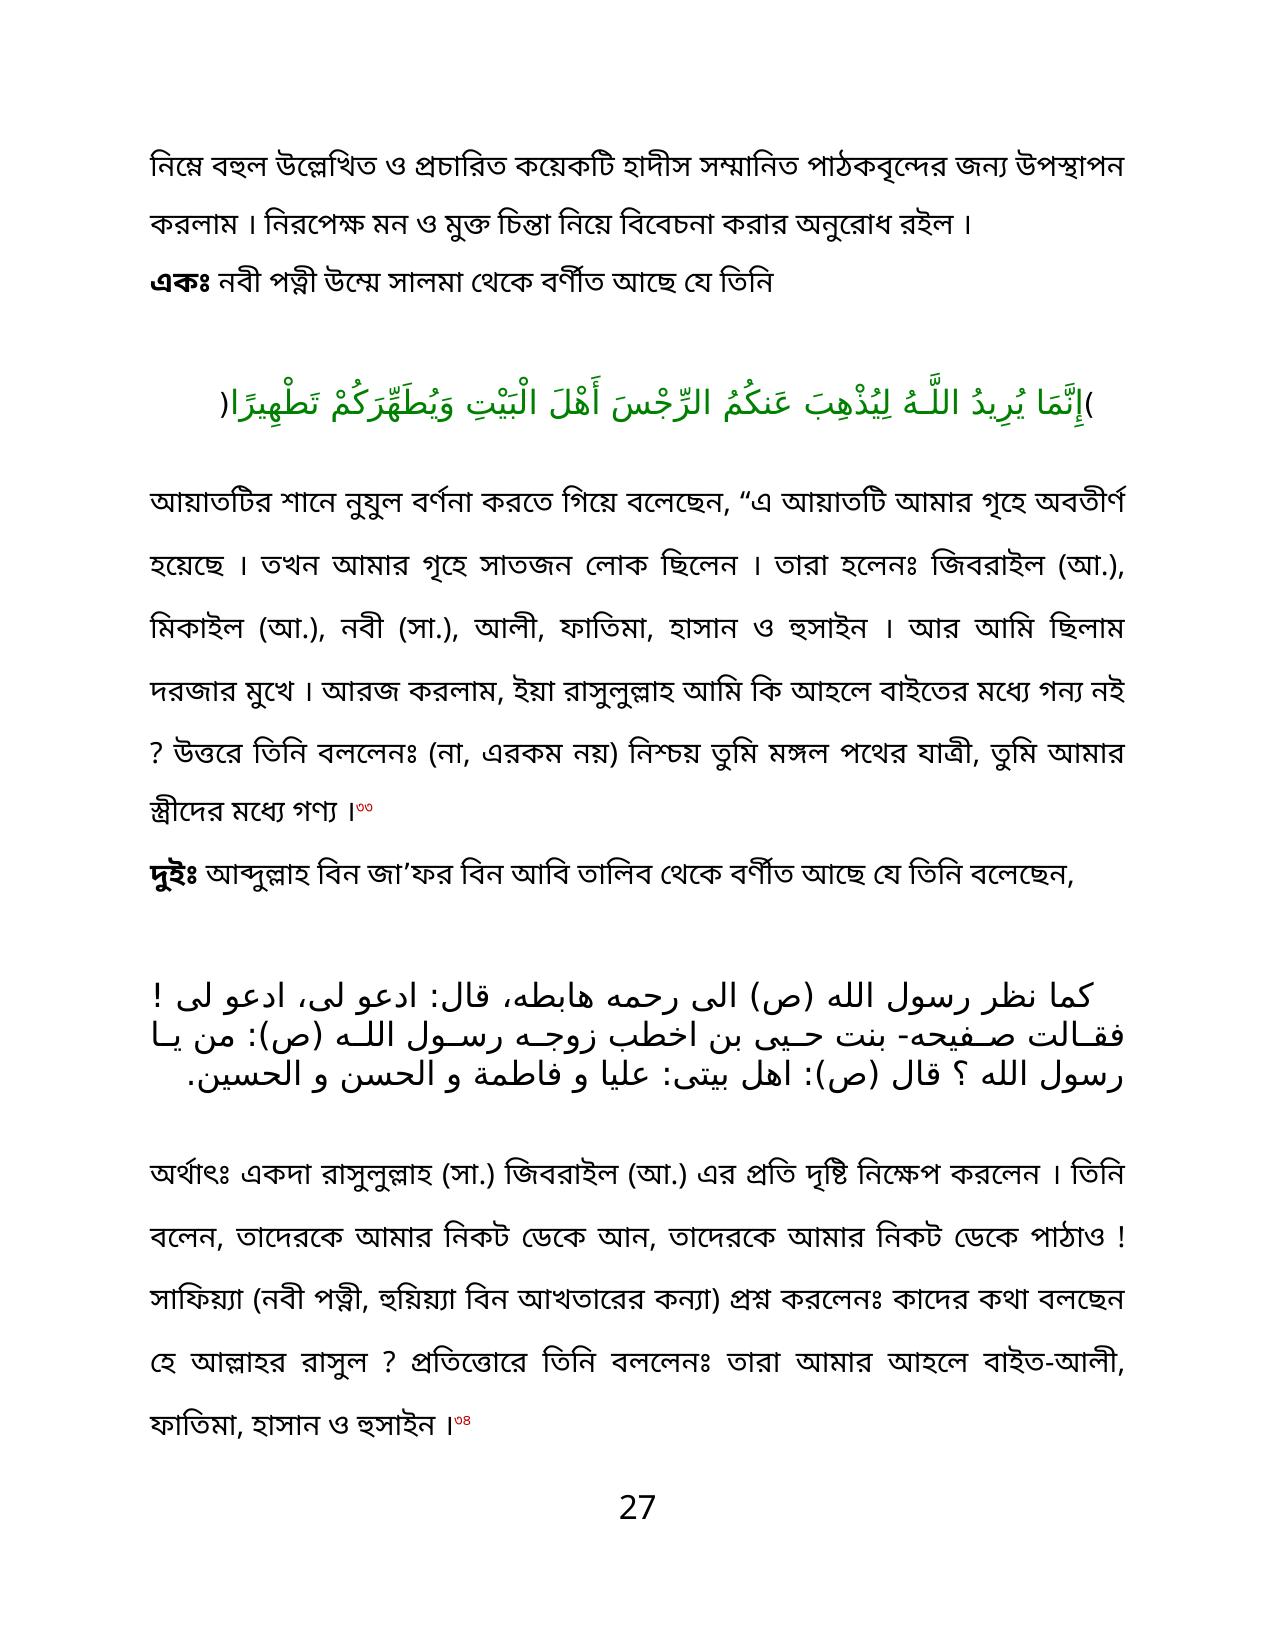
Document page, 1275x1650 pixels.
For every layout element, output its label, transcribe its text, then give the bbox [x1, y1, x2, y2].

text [150, 150, 1125, 247]
text একঃ নবী পত্নী উম্মে সালমা থেকে বর্ণীত আছে যে তিনি [150, 266, 1125, 304]
text দুইঃ আব্দুল্লাহ বিন জা’ফর বিন আবি তালিব থেকে বর্ণীত আছে যে তিনি বলেছেন, [150, 853, 1125, 896]
text আয়াতটির শানে নুযুল বর্ণনা করতে গিয়ে বলেছেন, “এ আয়াতটি আমার গৃহে অবতীর্ণ হয়েছে । তখন আমার গৃহে সাতজন লোক ছিলেন । তারা হলেনঃ জিবরাইল (আ.), মিকাইল (আ.), নবী (সা.), আলী, ফাতিমা, হাসান ও হুসাইন । আর আমি ছিলাম দরজার মুখে । আরজ করলাম, ইয়া রাসুলুল্লাহ আমি কি আহলে বাইতের মধ্যে গন্য নই ? উত্তরে তিনি বললেনঃ (না, এরকম নয়) নিশ্চয় তুমি মঙ্গল পথের যাত্রী, তুমি আমার স্ত্রীদের মধ্যে গণ্য ।৩৩ [150, 482, 1125, 834]
text অর্থাৎঃ একদা রাসুলুল্লাহ (সা.) জিবরাইল (আ.) এর প্রতি দৃষ্টি নিক্ষেপ করলেন । তিনি বলেন, তাদেরকে আমার নিকট ডেকে আন, তাদেরকে আমার নিকট ডেকে পাঠাও ! সাফিয়্যা (নবী পত্নী, হুয়িয়্যা বিন আখতারের কন্যা) প্রশ্ন করলেনঃ কাদের কথা বলছেন হে আল্লাহর রাসুল ? প্রতিত্তোরে তিনি বললেনঃ তারা আমার আহলে বাইত-আলী, ফাতিমা, হাসান ও হুসাইন ।৩৪ [150, 1153, 1125, 1447]
text کما نظر رسول الله (ص) الی رحمه هابطه، قال: ادعو لی، ادعو لی ! فقالت صفیحه- بنت حیی بن اخطب زوجه رسول الله (ص): من یا رسول الله ؟ قال (ص): اهل بیتی: علیا و فاطمة و الحسن و الحسین. [150, 977, 1125, 1093]
text )إِنَّمَا يُرِ‌يدُ اللَّـهُ لِيُذْهِبَ عَنكُمُ الرِّ‌جْسَ أَهْلَ الْبَيْتِ وَيُطَهِّرَ‌كُمْ تَطْهِيرً‌ا( [150, 383, 1125, 422]
